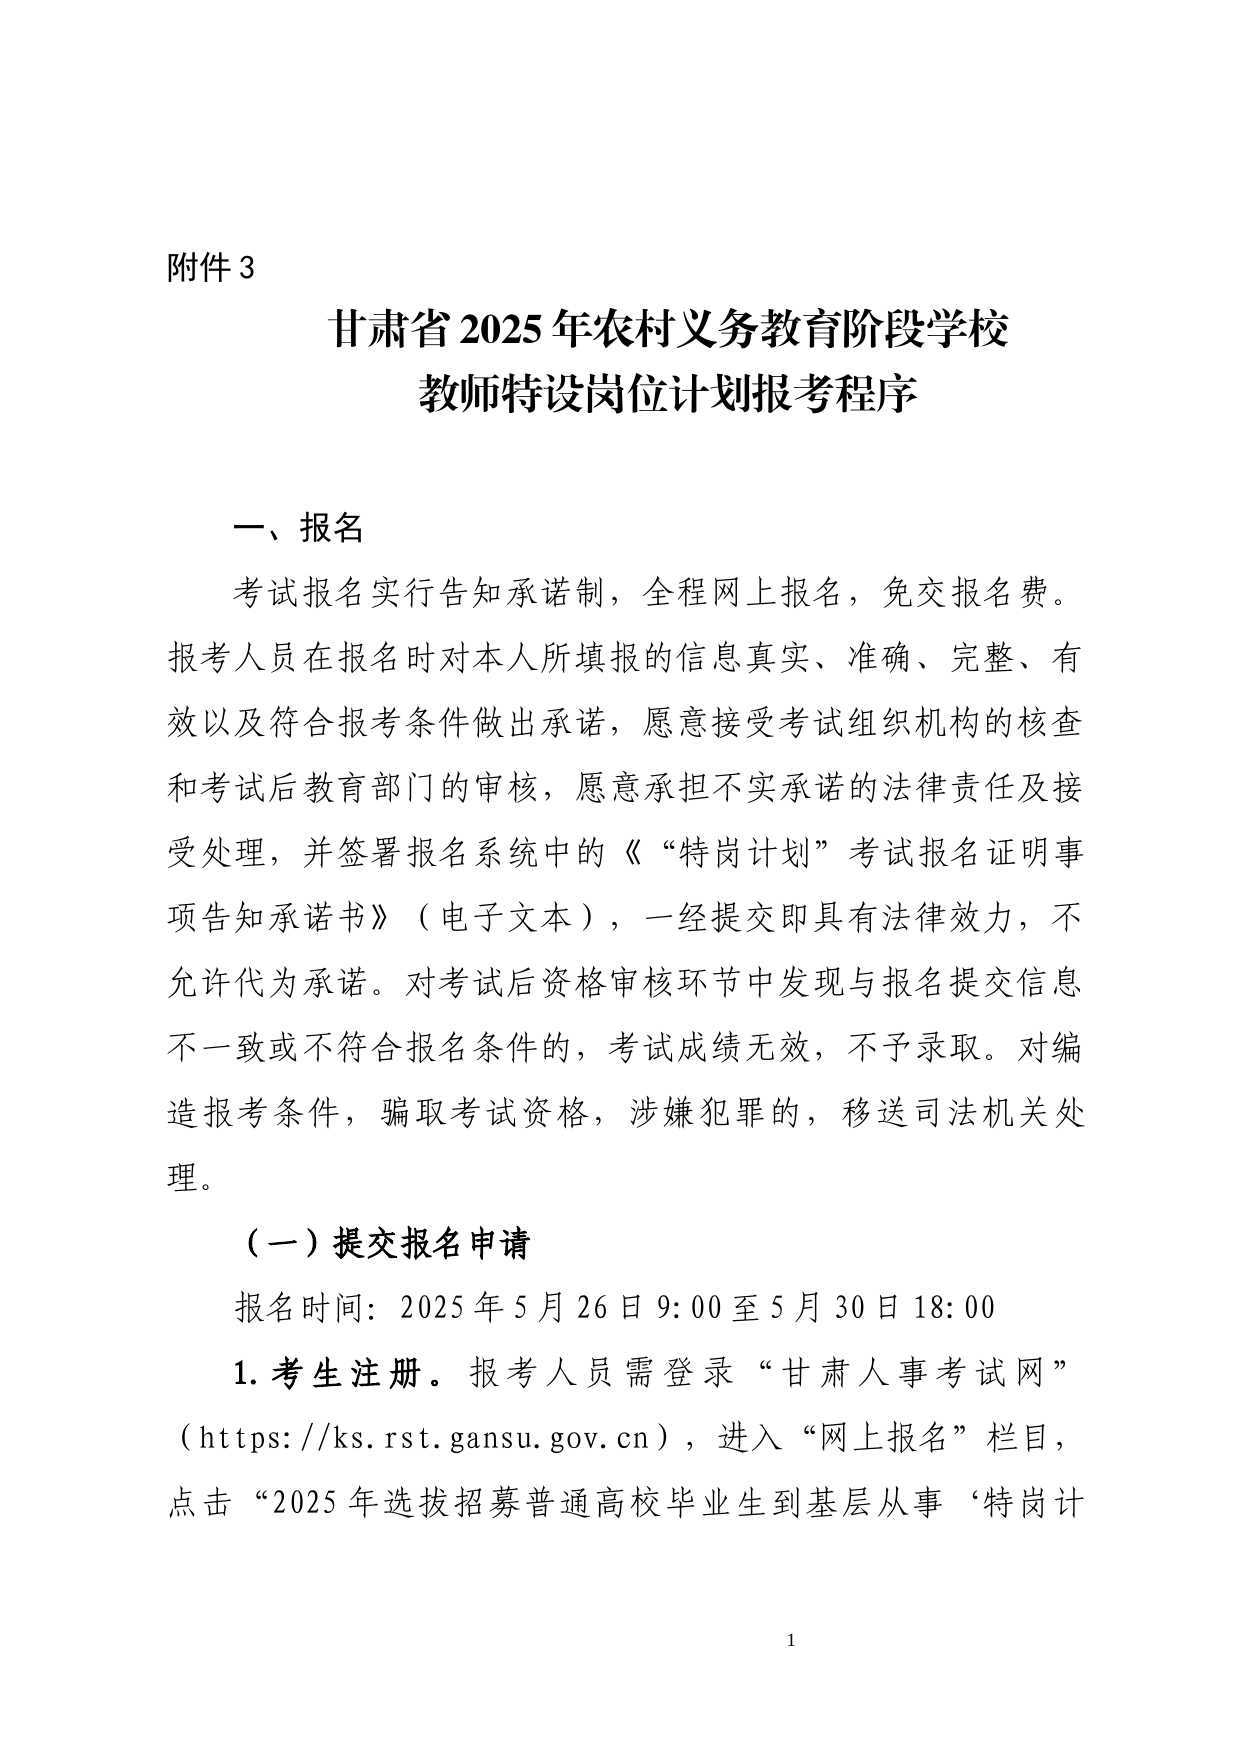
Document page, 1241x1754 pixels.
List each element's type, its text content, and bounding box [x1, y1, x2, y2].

text 考试报名实行告知承诺制，全程网上报名，免交报名费。报考人员在报名时对本人所填报的信息真实、准确、完整、有效以及符合报考条件做出承诺，愿意接受考试组织机构的核查和考试后教育部门的审核，愿意承担不实承诺的法律责任及接受处理，并签署报名系统中的《“特岗计划”考试报名证明事项告知承诺书》（电子文本），一经提交即具有法律效力，不允许代为承诺。对考试后资格审核环节中发现与报名提交信息不一致或不符合报名条件的，考试成绩无效，不予录取。对编造报考条件，骗取考试资格，涉嫌犯罪的，移送司法机关处理。 [165, 558, 1087, 1208]
text （一）提交报名申请 [165, 1208, 1087, 1273]
text 一、报名 [165, 493, 1087, 558]
text 报名时间：2025年5月26日9:00至5月30日18:00 [165, 1273, 1087, 1338]
text 教师特设岗位计划报考程序 [165, 363, 1087, 428]
text 甘肃省2025年农村义务教育阶段学校 [165, 298, 1087, 363]
text 附件3 [165, 233, 1087, 298]
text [165, 1338, 1087, 1533]
